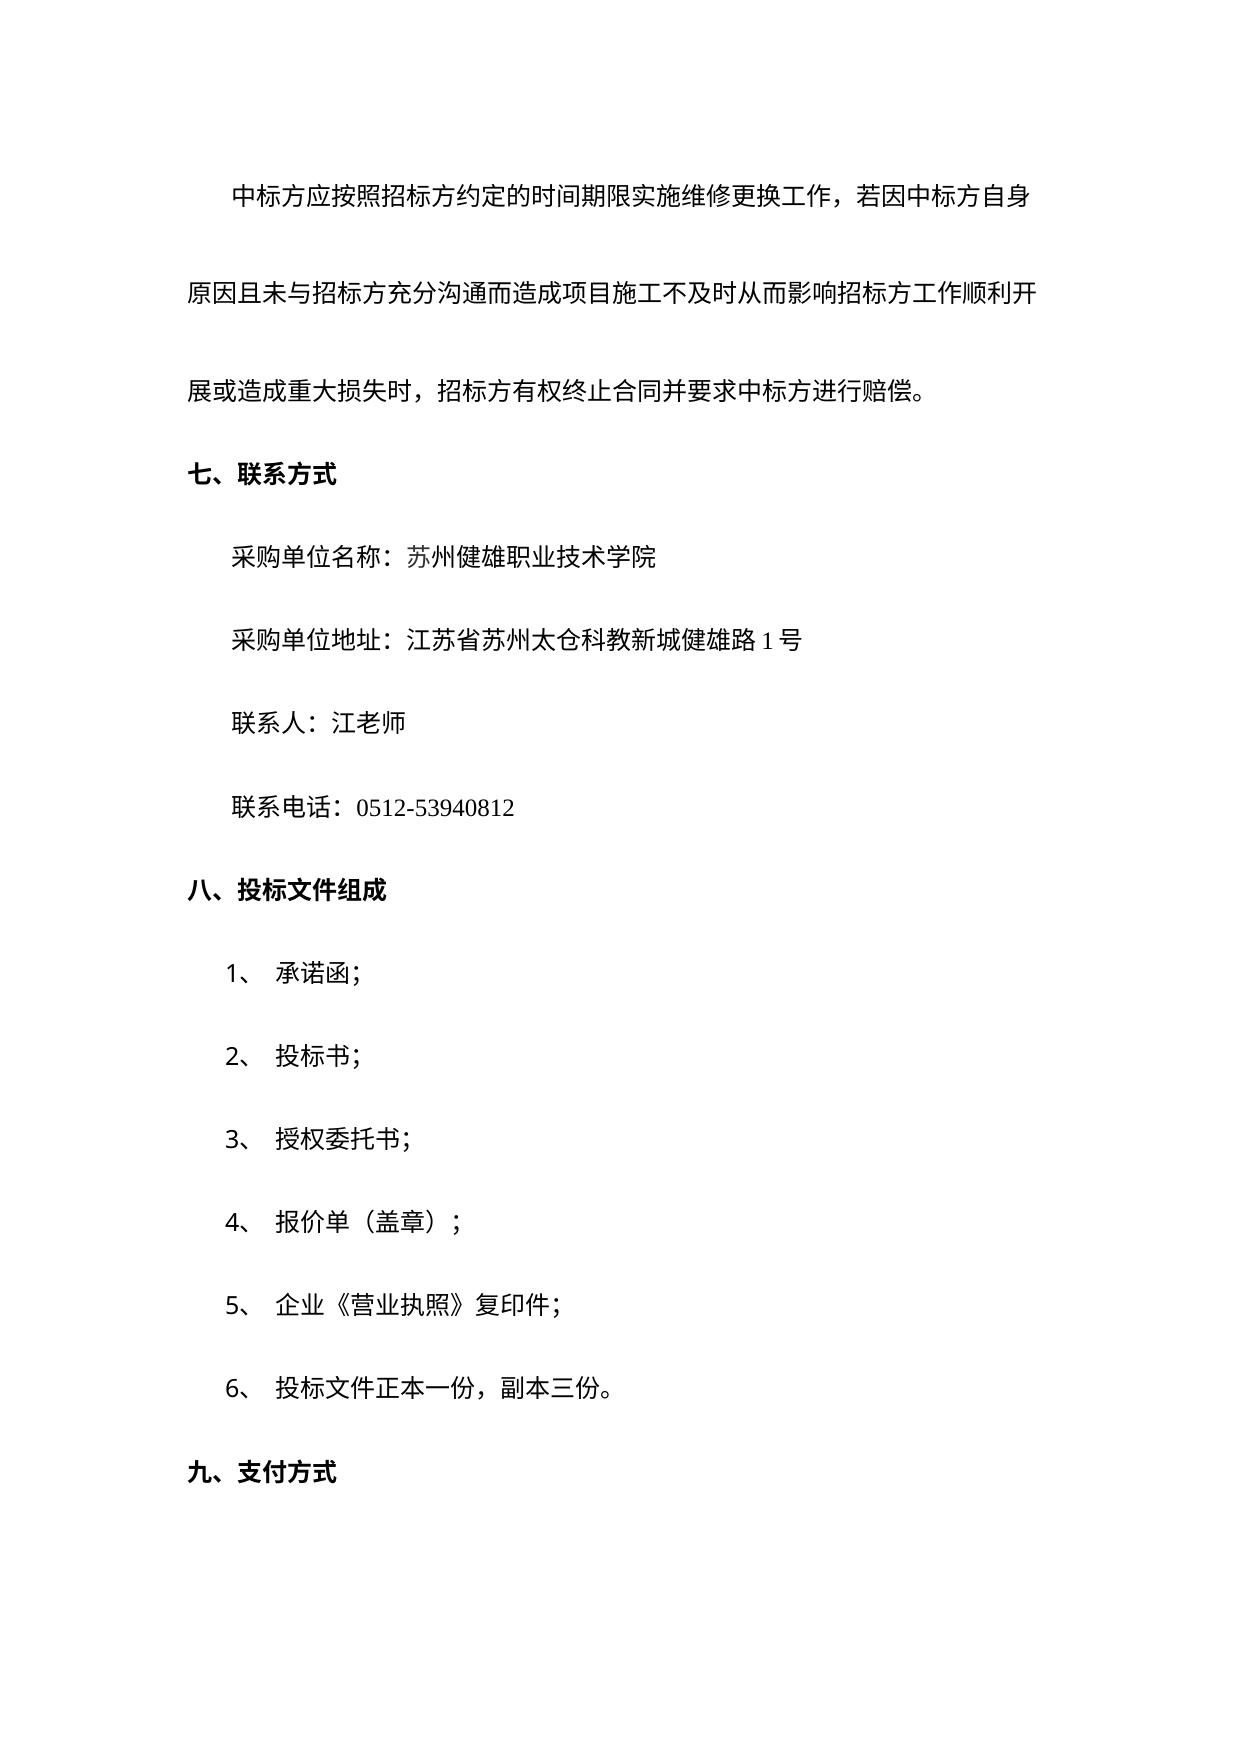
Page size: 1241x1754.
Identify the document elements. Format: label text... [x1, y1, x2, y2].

list 投标书； [225, 1022, 1053, 1087]
list 承诺函； [225, 939, 1053, 1004]
text 联系人：江老师 [187, 689, 1053, 754]
text 采购单位地址：江苏省苏州太仓科教新城健雄路1号 [187, 606, 1053, 671]
text 中标方应按照招标方约定的时间期限实施维修更换工作，若因中标方自身原因且未与招标方充分沟通而造成项目施工不及时从而影响招标方工作顺利开展或造成重大损失时，招标方有权终止合同并要求中标方进行赔偿。 [187, 162, 1053, 422]
text 八、投标文件组成 [187, 856, 1053, 921]
text 九、支付方式 [187, 1438, 1053, 1503]
list 授权委托书； [225, 1105, 1053, 1170]
list 报价单（盖章）； [225, 1188, 1053, 1253]
text 采购单位名称：苏州健雄职业技术学院 [187, 523, 1053, 588]
list 投标文件正本一份，副本三份。 [225, 1354, 1053, 1419]
text 联系电话：0512-53940812 [187, 773, 1053, 838]
list 企业《营业执照》复印件； [225, 1271, 1053, 1336]
text 七、联系方式 [187, 440, 1053, 505]
